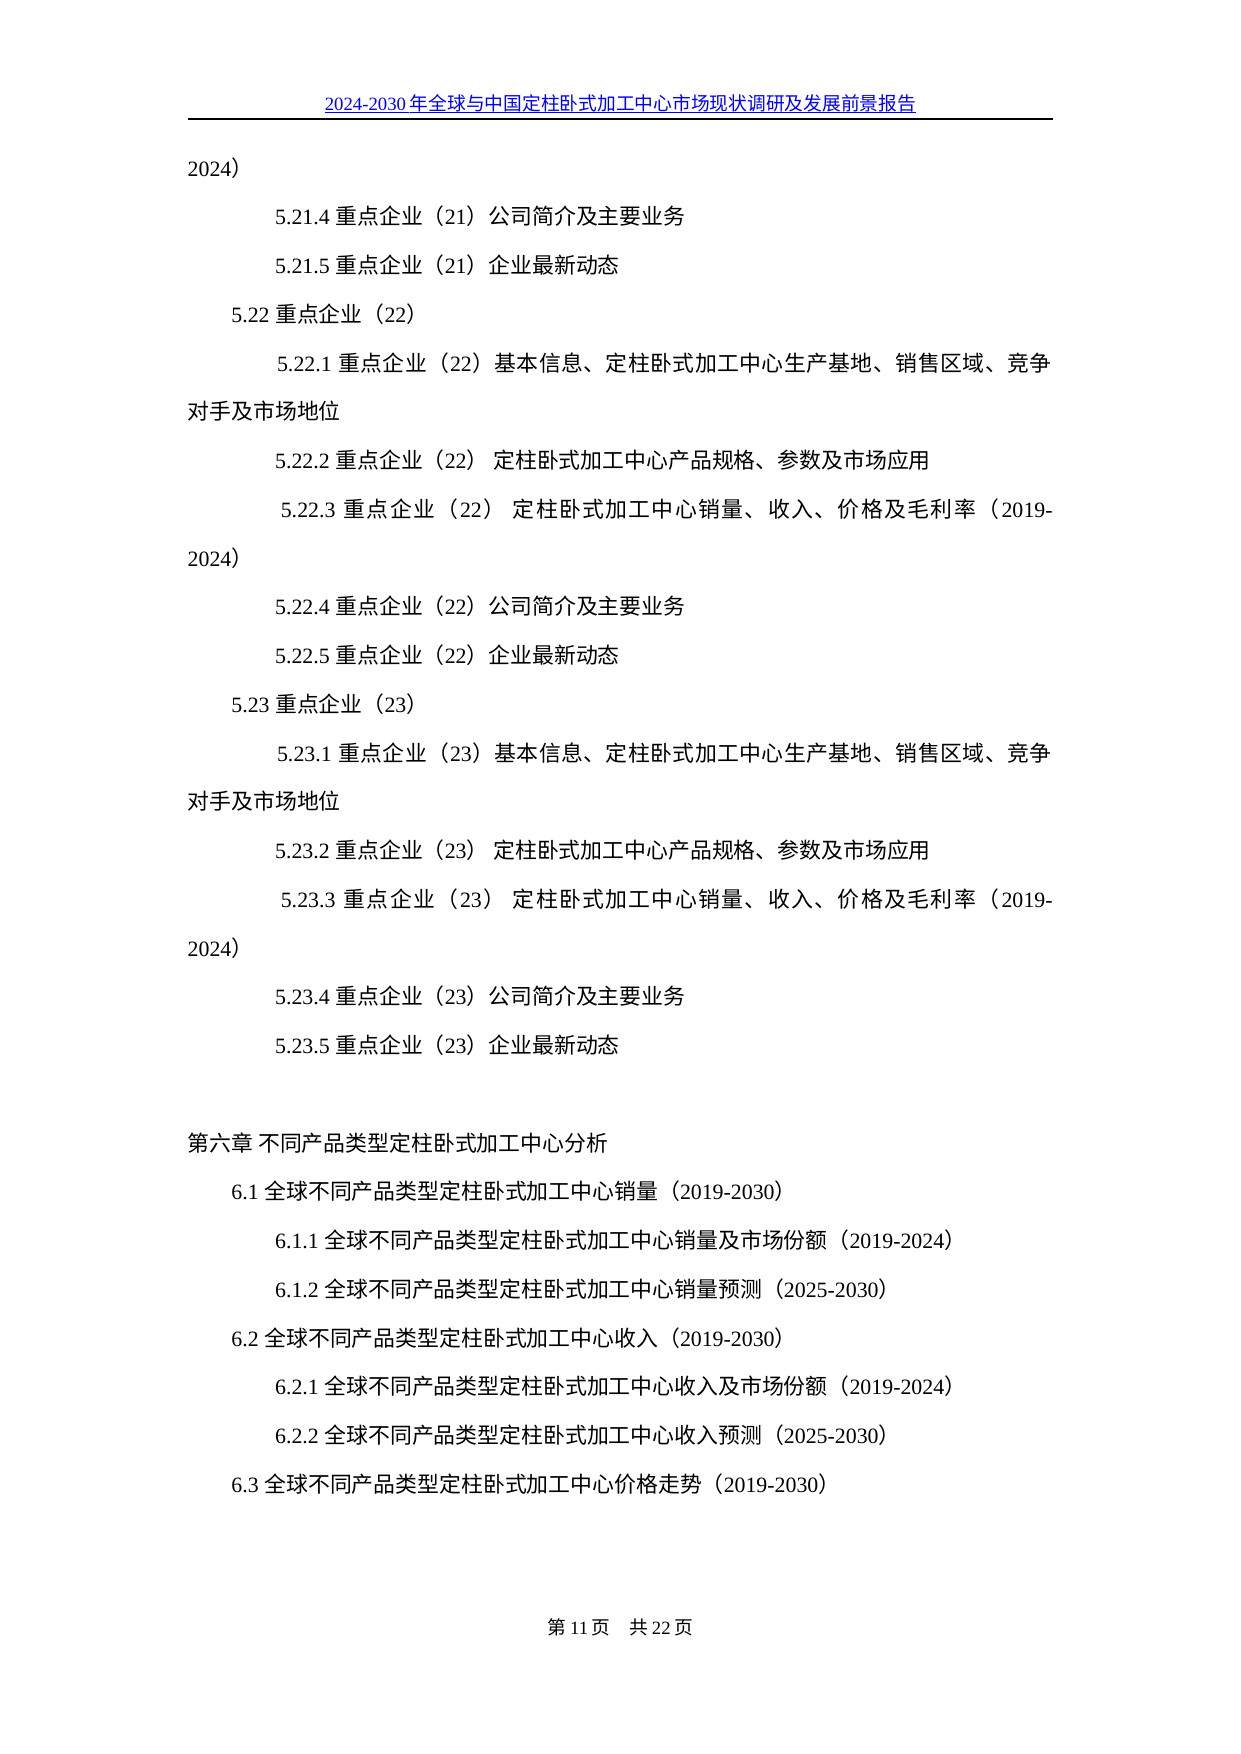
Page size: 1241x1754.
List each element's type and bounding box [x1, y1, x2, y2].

text [187, 150, 1053, 1499]
